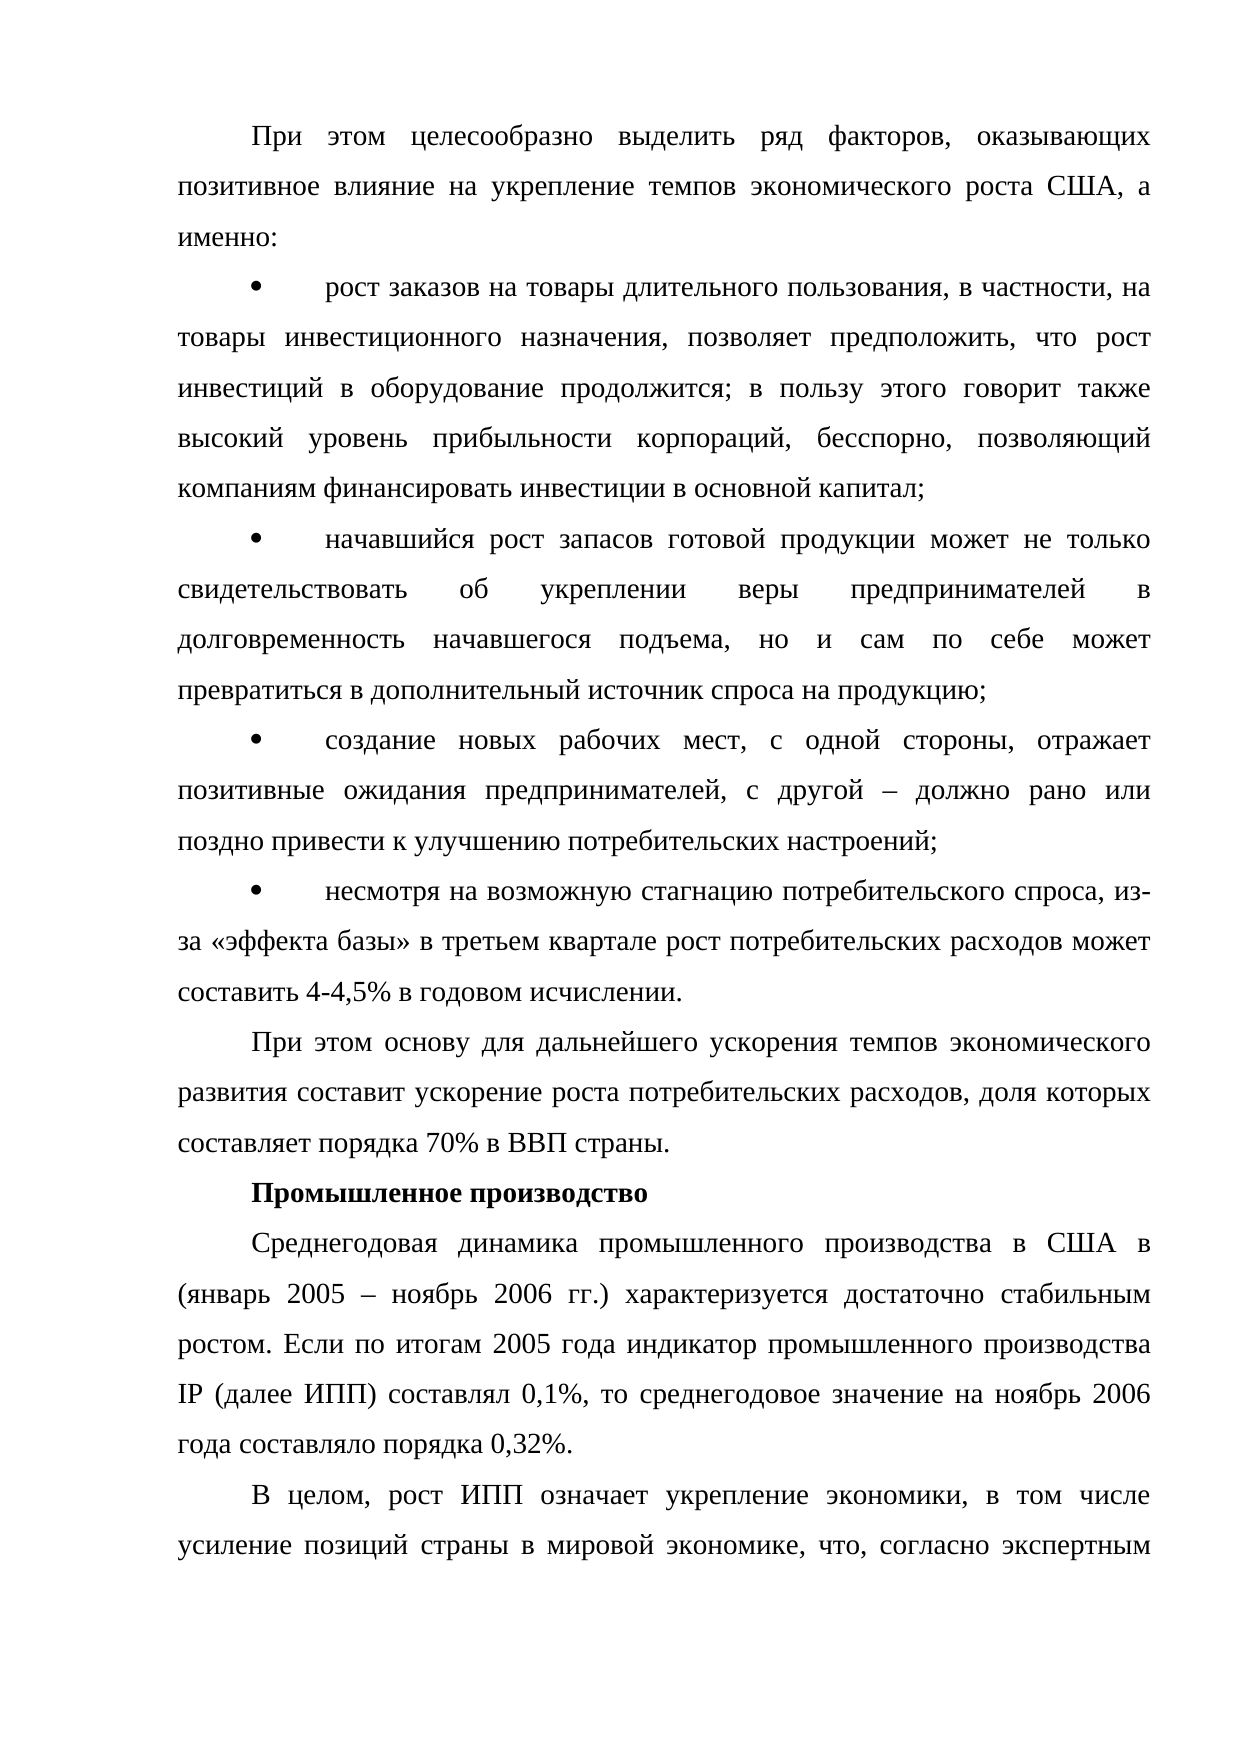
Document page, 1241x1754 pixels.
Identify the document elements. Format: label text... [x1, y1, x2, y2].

text Среднегодовая динамика промышленного производства в США в (январь 2005 – ноябрь 2006 гг.) характеризуется достаточно стабильным ростом. Если по итогам 2005 года индикатор промышленного производства IP (далее ИПП) составлял 0,1%, то среднегодовое значение на ноябрь 2006 года составляло порядка 0,32%. [177, 1225, 1152, 1460]
text При этом основу для дальнейшего ускорения темпов экономического развития составит ускорение роста потребительских расходов, доля которых составляет порядка 70% в ВВП страны. [177, 1024, 1152, 1158]
list создание новых рабочих мест, с одной стороны, отражает позитивные ожидания предпринимателей, с другой – должно рано или поздно привести к улучшению потребительских настроений; [177, 722, 1152, 856]
list рост заказов на товары длительного пользования, в частности, на товары инвестиционного назначения, позволяет предположить, что рост инвестиций в оборудование продолжится; в пользу этого говорит также высокий уровень прибыльности корпораций, бесспорно, позволяющий компаниям финансировать инвестиции в основной капитал; [177, 269, 1152, 504]
list несмотря на возможную стагнацию потребительского спроса, из-за «эффекта базы» в третьем квартале рост потребительских расходов может составить 4-4,5% в годовом исчислении. [177, 873, 1152, 1007]
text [177, 1477, 1152, 1561]
text При этом целесообразно выделить ряд факторов, оказывающих позитивное влияние на укрепление темпов экономического роста США, а именно: [177, 118, 1152, 252]
list начавшийся рост запасов готовой продукции может не только свидетельствовать об укреплении веры предпринимателей в долговременность начавшегося подъема, но и сам по себе может превратиться в дополнительный источник спроса на продукцию; [177, 521, 1152, 705]
text Промышленное производство [177, 1175, 1152, 1209]
